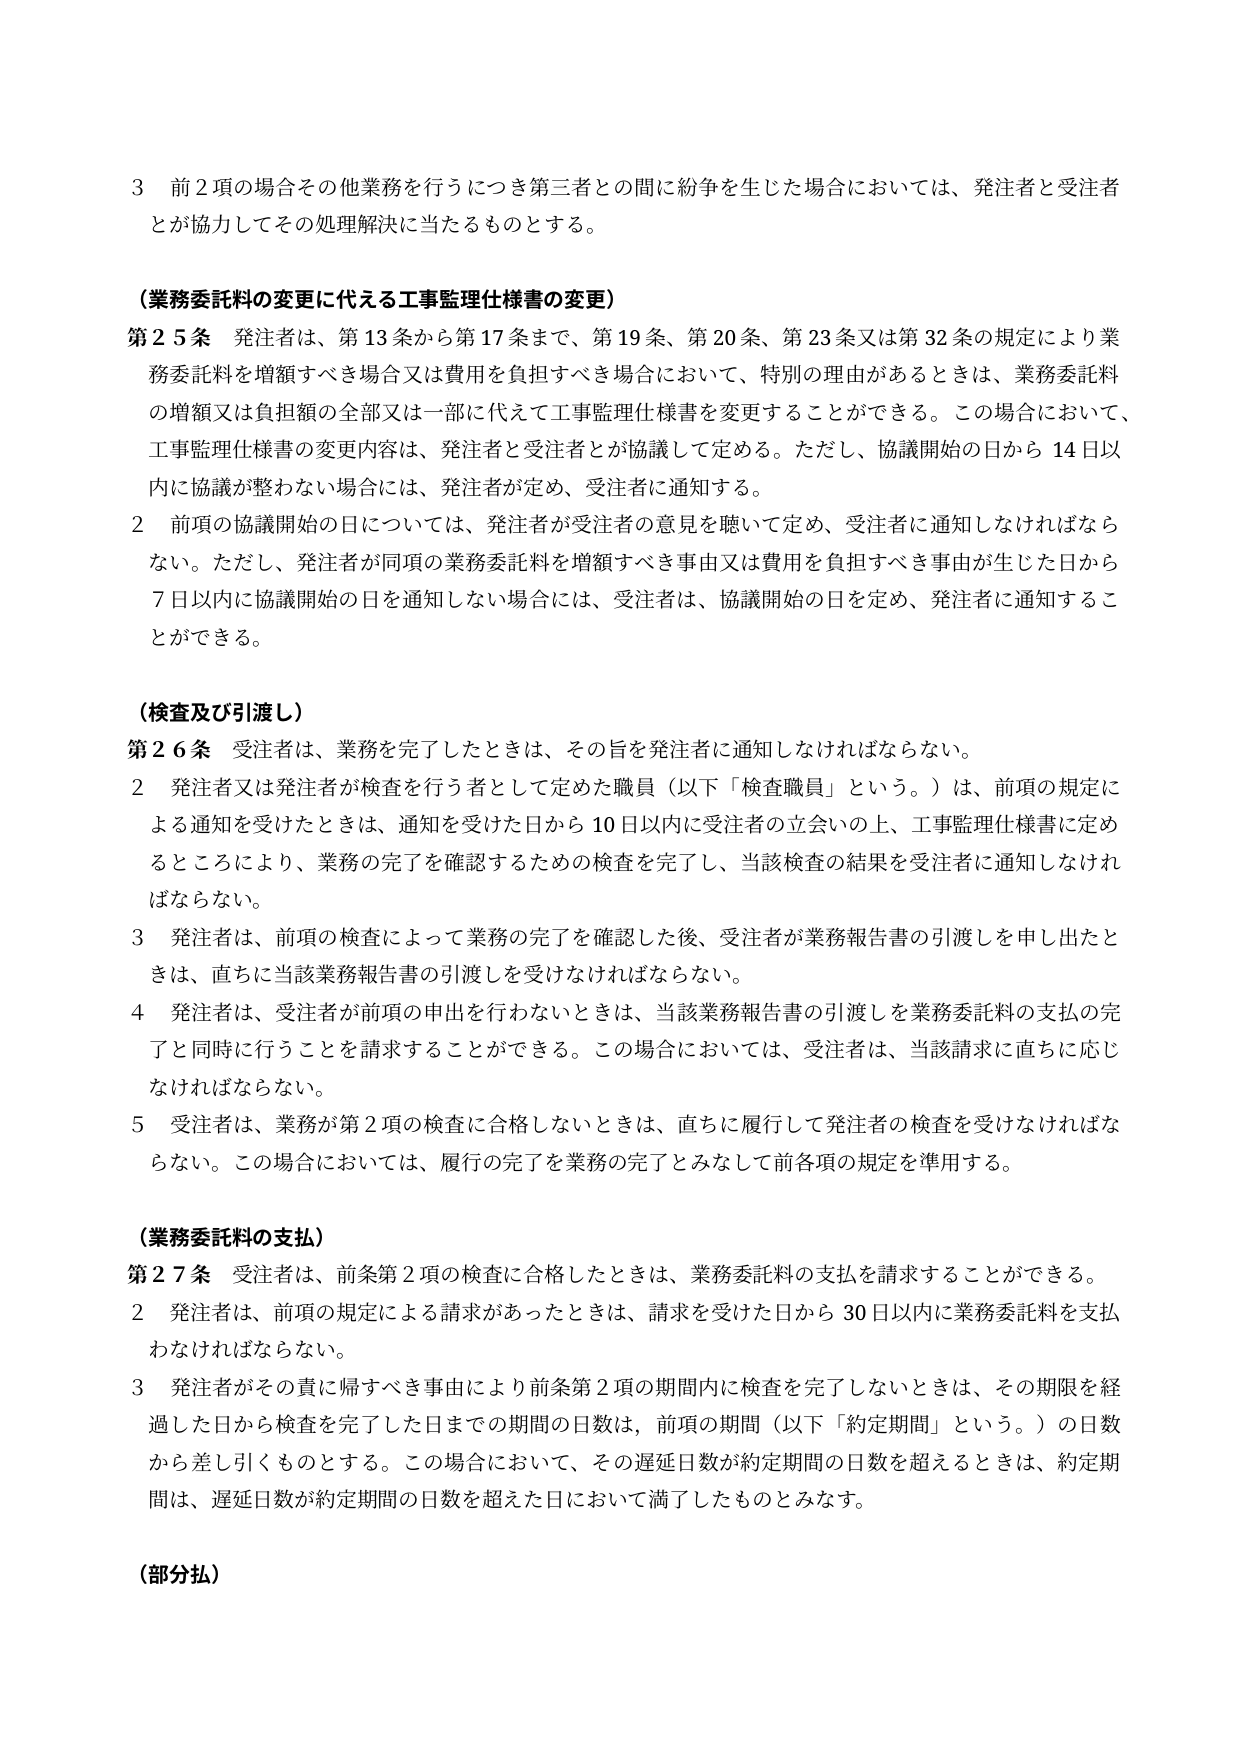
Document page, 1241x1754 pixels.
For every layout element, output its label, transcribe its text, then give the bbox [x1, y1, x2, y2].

text 第２７条 受注者は、前条第２項の検査に合格したときは、業務委託料の支払を請求することができる。 [128, 1255, 1099, 1292]
text ２ 発注者は、前項の規定による請求があったときは、請求を受けた日から30日以内に業務委託料を支払わなければならない。 [128, 1292, 1121, 1367]
text ５ 受注者は、業務が第２項の検査に合格しないときは、直ちに履行して発注者の検査を受けなければならない。この場合においては、履行の完了を業務の完了とみなして前各項の規定を準用する。 [128, 1105, 1121, 1180]
text ２ 発注者又は発注者が検査を行う者として定めた職員（以下「検査職員」という。）は、前項の規定による通知を受けたときは、通知を受けた日から10日以内に受注者の立会いの上、工事監理仕様書に定めるところにより、業務の完了を確認するための検査を完了し、当該検査の結果を受注者に通知しなければならない。 [128, 767, 1121, 917]
text （検査及び引渡し） [128, 692, 1099, 730]
text 第２６条 受注者は、業務を完了したときは、その旨を発注者に通知しなければならない。 [128, 730, 1099, 767]
text 第２５条 発注者は、第13条から第17条まで、第19条、第20条、第23条又は第32条の規定により業務委託料を増額すべき場合又は費用を負担すべき場合において、特別の理由があるときは、業務委託料の増額又は負担額の全部又は一部に代えて工事監理仕様書を変更することができる。この場合において、工事監理仕様書の変更内容は、発注者と受注者とが協議して定める。ただし、協議開始の日から14日以内に協議が整わない場合には、発注者が定め、受注者に通知する。 [128, 317, 1121, 505]
text （業務委託料の支払） [128, 1217, 1099, 1255]
text （部分払） [128, 1555, 1099, 1592]
text ４ 発注者は、受注者が前項の申出を行わないときは、当該業務報告書の引渡しを業務委託料の支払の完了と同時に行うことを請求することができる。この場合においては、受注者は、当該請求に直ちに応じなければならない。 [128, 992, 1121, 1105]
text ３ 発注者がその責に帰すべき事由により前条第２項の期間内に検査を完了しないときは、その期限を経過した日から検査を完了した日までの期間の日数は，前項の期間（以下「約定期間」という。）の日数から差し引くものとする。この場合において、その遅延日数が約定期間の日数を超えるときは、約定期間は、遅延日数が約定期間の日数を超えた日において満了したものとみなす。 [128, 1367, 1121, 1517]
text ２ 前項の協議開始の日については、発注者が受注者の意見を聴いて定め、受注者に通知しなければならない。ただし、発注者が同項の業務委託料を増額すべき事由又は費用を負担すべき事由が生じた日から７日以内に協議開始の日を通知しない場合には、受注者は、協議開始の日を定め、発注者に通知することができる。 [128, 505, 1121, 655]
text ３ 発注者は、前項の検査によって業務の完了を確認した後、受注者が業務報告書の引渡しを申し出たときは、直ちに当該業務報告書の引渡しを受けなければならない。 [128, 917, 1121, 992]
text （業務委託料の変更に代える工事監理仕様書の変更） [128, 280, 1099, 317]
text ３ 前２項の場合その他業務を行うにつき第三者との間に紛争を生じた場合においては、発注者と受注者とが協力してその処理解決に当たるものとする。 [128, 167, 1121, 242]
